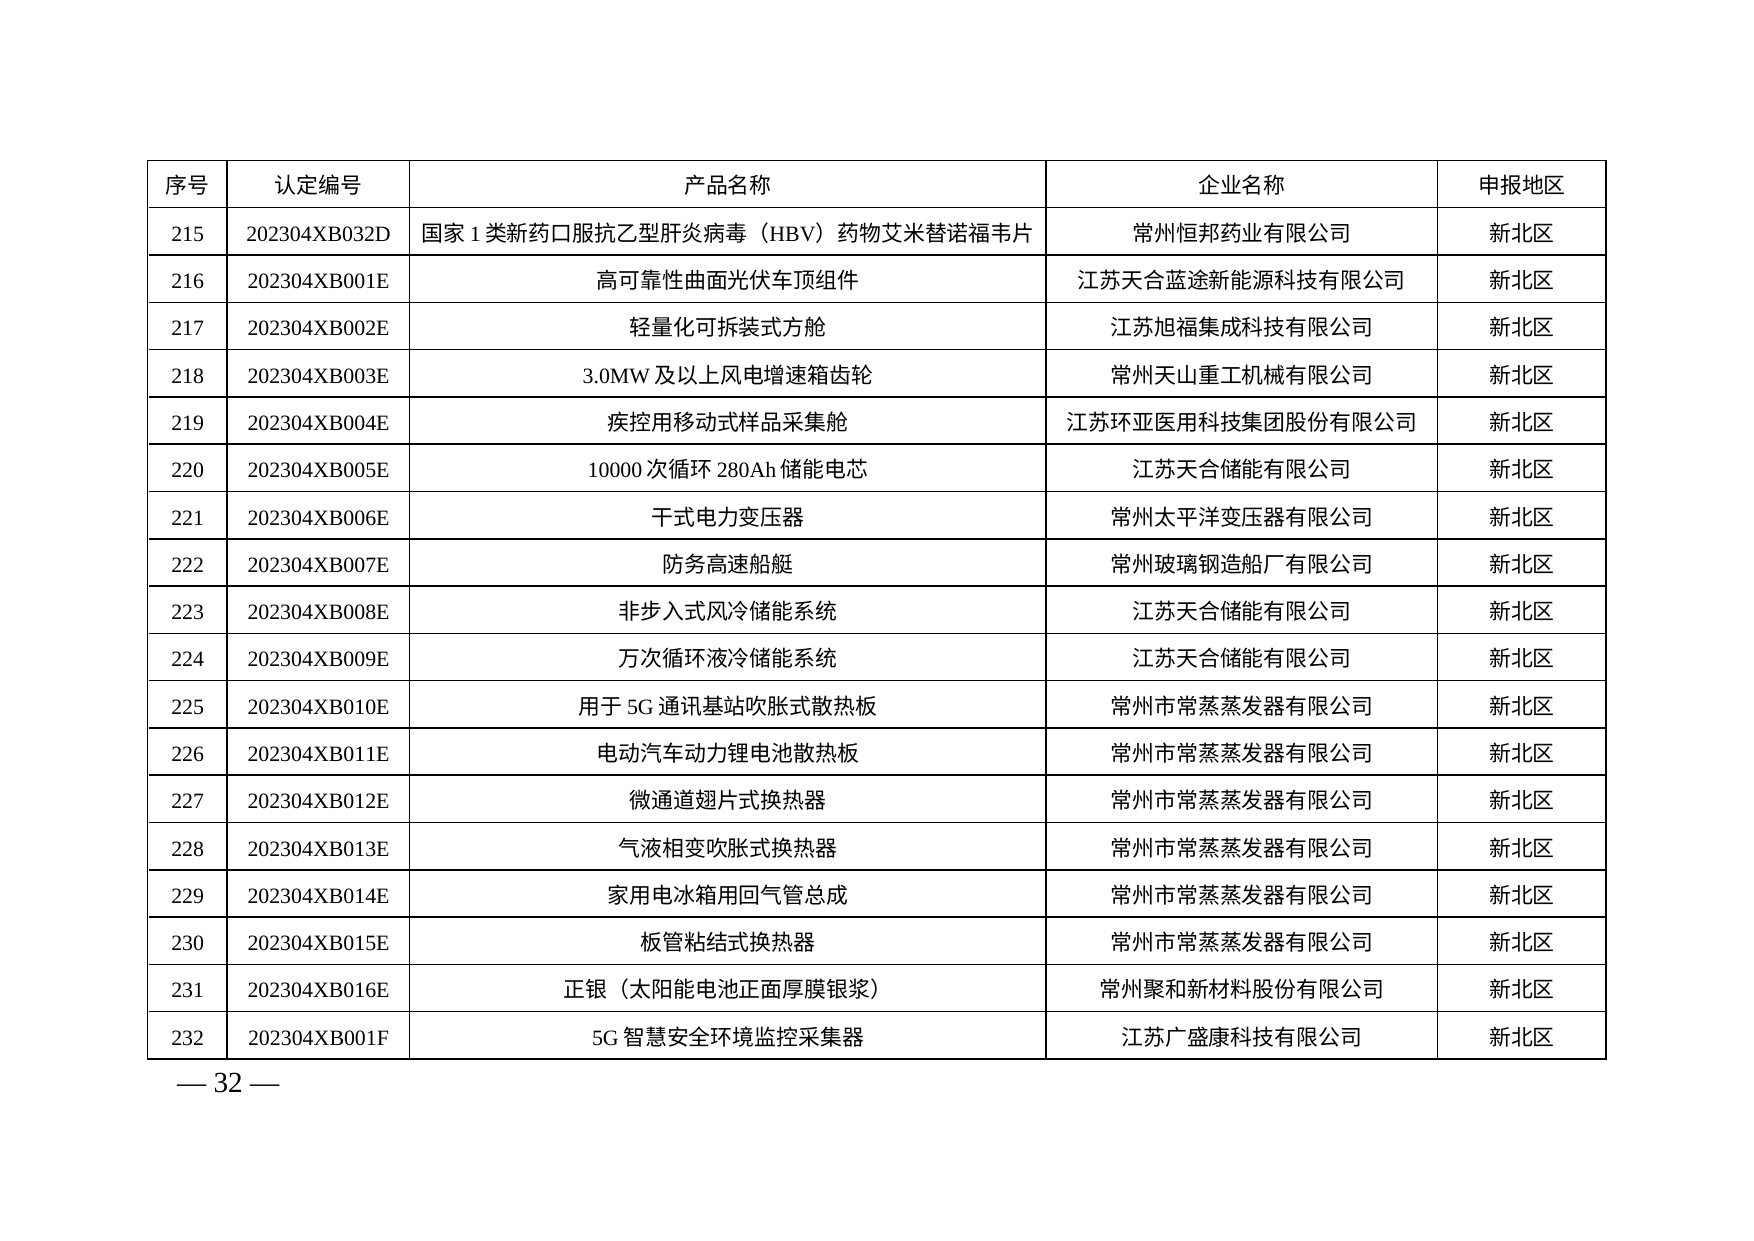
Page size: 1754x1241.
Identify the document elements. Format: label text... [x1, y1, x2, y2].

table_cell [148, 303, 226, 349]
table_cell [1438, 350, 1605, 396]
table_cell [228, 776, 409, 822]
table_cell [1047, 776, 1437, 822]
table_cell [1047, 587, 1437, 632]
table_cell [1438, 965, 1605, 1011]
table_header 认定编号 [228, 161, 409, 207]
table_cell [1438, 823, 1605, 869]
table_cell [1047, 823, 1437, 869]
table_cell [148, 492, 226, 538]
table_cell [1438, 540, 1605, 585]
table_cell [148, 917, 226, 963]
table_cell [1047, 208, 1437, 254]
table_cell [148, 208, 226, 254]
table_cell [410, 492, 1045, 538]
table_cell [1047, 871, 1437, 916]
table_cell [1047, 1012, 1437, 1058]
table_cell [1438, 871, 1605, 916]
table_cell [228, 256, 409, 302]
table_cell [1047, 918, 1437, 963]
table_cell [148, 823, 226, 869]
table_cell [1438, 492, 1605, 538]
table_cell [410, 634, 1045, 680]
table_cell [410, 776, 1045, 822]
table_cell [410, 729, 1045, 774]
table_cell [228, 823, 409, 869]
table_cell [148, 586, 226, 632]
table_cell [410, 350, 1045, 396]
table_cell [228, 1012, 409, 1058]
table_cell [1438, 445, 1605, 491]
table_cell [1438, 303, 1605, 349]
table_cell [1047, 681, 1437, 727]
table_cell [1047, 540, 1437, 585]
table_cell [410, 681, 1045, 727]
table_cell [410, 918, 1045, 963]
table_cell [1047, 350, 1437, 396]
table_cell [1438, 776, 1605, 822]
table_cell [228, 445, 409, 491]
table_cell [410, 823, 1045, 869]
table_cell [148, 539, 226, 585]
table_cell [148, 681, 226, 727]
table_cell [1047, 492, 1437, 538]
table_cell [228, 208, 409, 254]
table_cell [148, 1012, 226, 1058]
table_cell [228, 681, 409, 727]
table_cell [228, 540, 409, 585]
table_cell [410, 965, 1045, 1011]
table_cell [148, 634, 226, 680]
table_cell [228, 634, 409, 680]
table_header 申报地区 [1438, 161, 1605, 207]
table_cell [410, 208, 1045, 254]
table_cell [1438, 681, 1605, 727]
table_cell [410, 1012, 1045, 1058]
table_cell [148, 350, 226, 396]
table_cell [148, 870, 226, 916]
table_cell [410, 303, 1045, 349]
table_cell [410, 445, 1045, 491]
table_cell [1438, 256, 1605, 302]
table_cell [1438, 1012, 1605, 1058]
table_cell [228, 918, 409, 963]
table_header 企业名称 [1047, 161, 1437, 207]
table_header 产品名称 [410, 161, 1045, 207]
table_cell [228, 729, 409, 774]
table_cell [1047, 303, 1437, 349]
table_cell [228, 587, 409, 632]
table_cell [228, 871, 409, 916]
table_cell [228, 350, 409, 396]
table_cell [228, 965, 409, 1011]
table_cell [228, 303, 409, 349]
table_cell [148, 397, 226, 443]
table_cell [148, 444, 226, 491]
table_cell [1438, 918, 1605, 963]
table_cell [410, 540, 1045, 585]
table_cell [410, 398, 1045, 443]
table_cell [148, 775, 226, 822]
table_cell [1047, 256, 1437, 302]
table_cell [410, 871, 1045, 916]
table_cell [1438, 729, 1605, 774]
table_header 序号 [148, 161, 226, 207]
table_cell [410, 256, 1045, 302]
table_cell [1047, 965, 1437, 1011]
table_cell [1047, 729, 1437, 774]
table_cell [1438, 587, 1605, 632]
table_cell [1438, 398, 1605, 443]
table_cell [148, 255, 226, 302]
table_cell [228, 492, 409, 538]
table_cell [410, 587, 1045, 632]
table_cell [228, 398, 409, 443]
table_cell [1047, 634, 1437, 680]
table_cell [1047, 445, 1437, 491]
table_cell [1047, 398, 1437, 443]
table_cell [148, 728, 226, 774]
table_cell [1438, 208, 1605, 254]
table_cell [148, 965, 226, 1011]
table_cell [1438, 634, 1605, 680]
